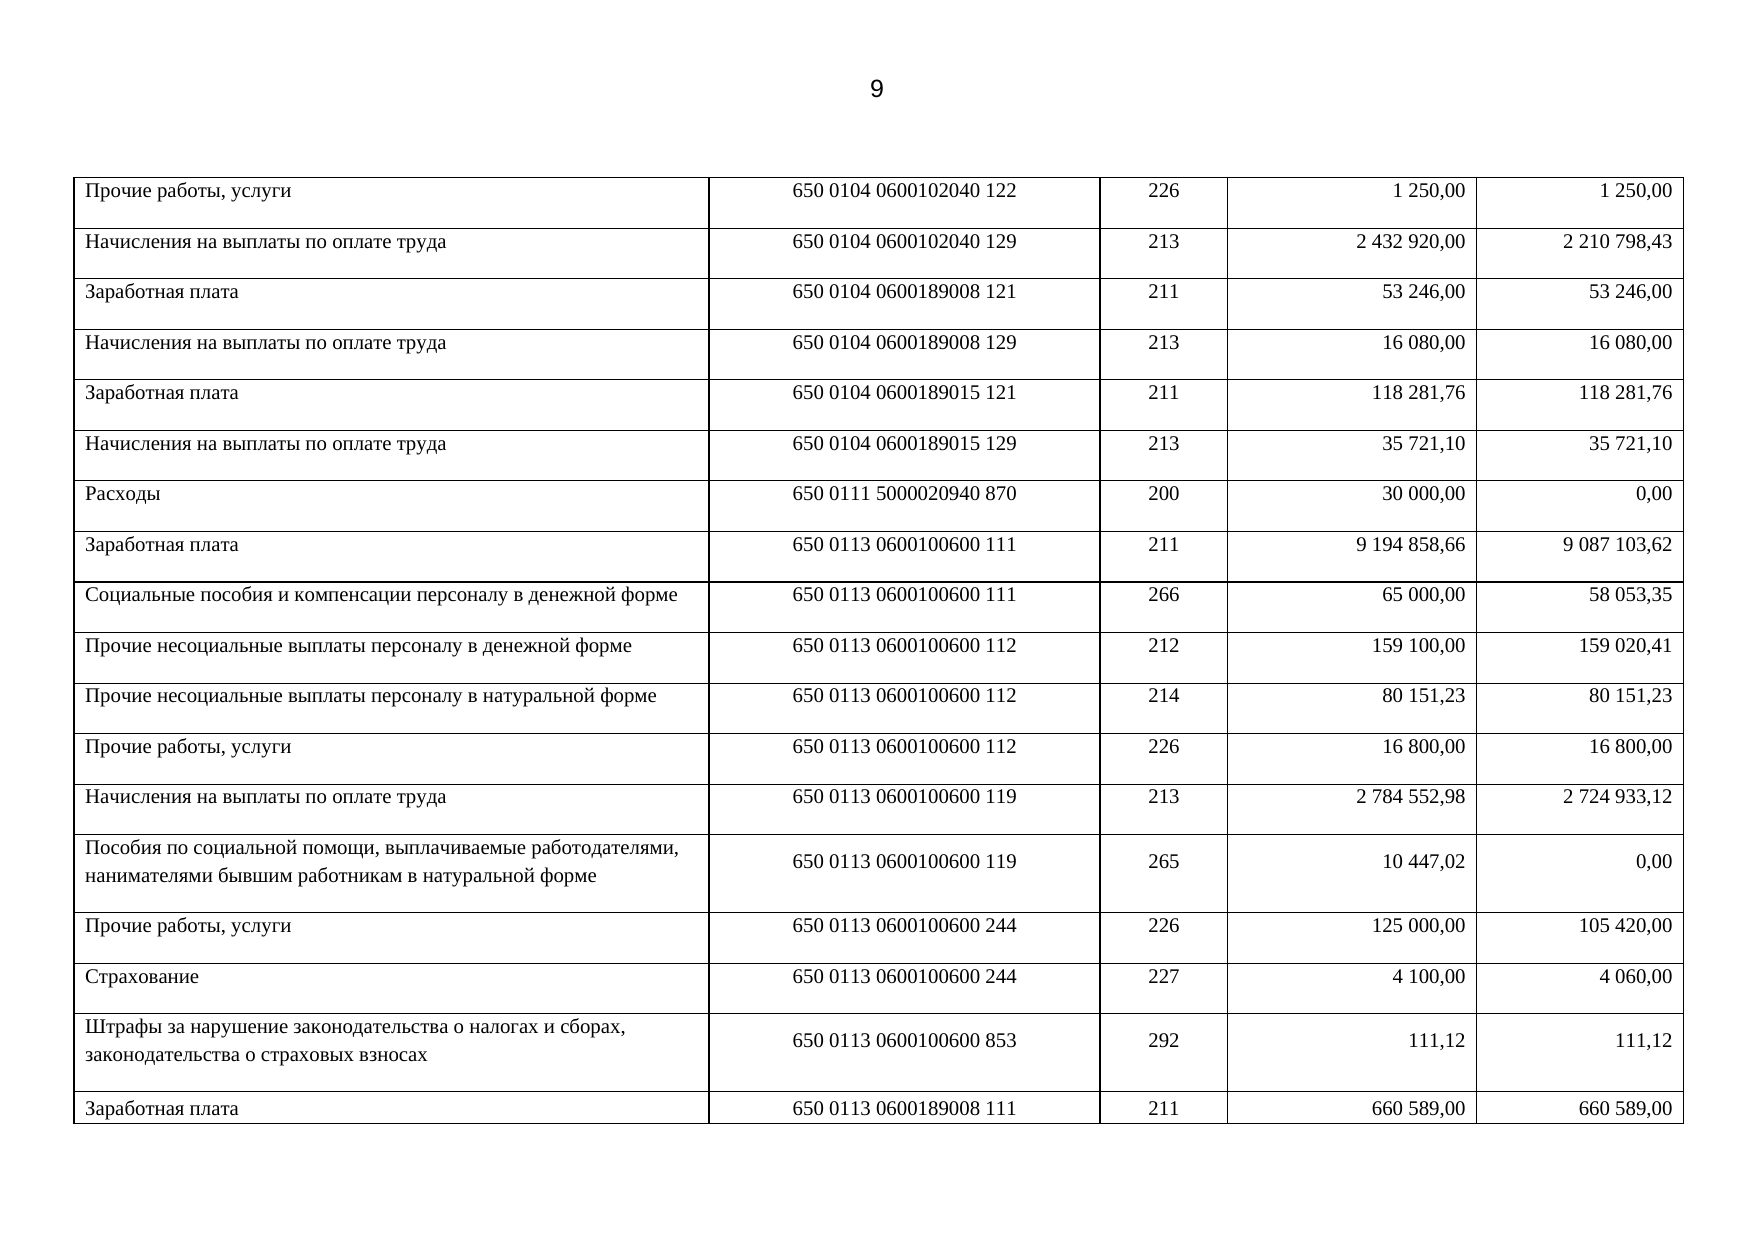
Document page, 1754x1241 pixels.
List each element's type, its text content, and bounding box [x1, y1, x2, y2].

table_cell 292 [1101, 1014, 1227, 1091]
table_cell Социальные пособия и компенсации персоналу в денежной форме [75, 583, 708, 632]
table_cell 265 [1101, 835, 1227, 912]
table_cell 10 447,02 [1228, 835, 1476, 912]
table_cell 4 060,00 [1477, 964, 1683, 1013]
table_cell 213 [1101, 229, 1227, 278]
table_cell Начисления на выплаты по оплате труда [75, 785, 708, 834]
table_cell 212 [1101, 633, 1227, 682]
table_cell 118 281,76 [1477, 380, 1683, 430]
table_cell 650 0113 0600100600 111 [710, 532, 1099, 581]
table_cell 650 0113 0600100600 119 [710, 835, 1099, 912]
table_cell 16 800,00 [1477, 734, 1683, 783]
table_cell Начисления на выплаты по оплате труда [75, 330, 708, 379]
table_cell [710, 1092, 1099, 1123]
table_cell Заработная плата [75, 532, 708, 581]
table_cell 16 080,00 [1228, 330, 1476, 379]
table_cell 227 [1101, 964, 1227, 1013]
table_cell Заработная плата [75, 1092, 708, 1123]
table_cell 118 281,76 [1228, 380, 1476, 430]
table_cell 650 0113 0600100600 112 [710, 684, 1099, 733]
table_cell 30 000,00 [1228, 481, 1476, 531]
table_cell 4 100,00 [1228, 964, 1476, 1013]
table_cell 211 [1101, 1092, 1227, 1123]
table_cell Прочие несоциальные выплаты персоналу в натуральной форме [75, 684, 708, 733]
table_cell Заработная плата [75, 380, 708, 430]
table_cell 200 [1101, 481, 1227, 531]
table_cell 111,12 [1228, 1014, 1476, 1091]
table_cell 650 0113 0600100600 244 [710, 964, 1099, 1013]
table_cell 650 0113 0600100600 119 [710, 785, 1099, 834]
table_cell 0,00 [1477, 835, 1683, 912]
table_cell 650 0104 0600189015 129 [710, 431, 1099, 480]
table_cell 650 0104 0600189015 121 [710, 380, 1099, 430]
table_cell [710, 178, 1099, 228]
table_cell Начисления на выплаты по оплате труда [75, 431, 708, 480]
table_cell 650 0113 0600100600 112 [710, 633, 1099, 682]
table_cell 159 100,00 [1228, 633, 1476, 682]
table_cell 16 800,00 [1228, 734, 1476, 783]
table_cell 226 [1101, 734, 1227, 783]
table_cell 0,00 [1477, 481, 1683, 531]
table_cell 2 210 798,43 [1477, 229, 1683, 278]
table_cell 660 589,00 [1477, 1092, 1683, 1123]
table_cell 159 020,41 [1477, 633, 1683, 682]
table_cell 650 0104 0600102040 129 [710, 229, 1099, 278]
table_cell Заработная плата [75, 279, 708, 329]
table_cell 650 0104 0600189008 121 [710, 279, 1099, 329]
table_cell 650 0113 0600100600 244 [710, 913, 1099, 963]
table_cell 660 589,00 [1228, 1092, 1476, 1123]
table_cell 80 151,23 [1228, 684, 1476, 733]
table_cell 650 0113 0600100600 853 [710, 1014, 1099, 1091]
table_cell Расходы [75, 481, 708, 531]
table_cell 125 000,00 [1228, 913, 1476, 963]
table_cell 9 194 858,66 [1228, 532, 1476, 581]
table_cell 80 151,23 [1477, 684, 1683, 733]
table_cell 35 721,10 [1228, 431, 1476, 480]
table_cell Прочие работы, услуги [75, 734, 708, 783]
table_cell 2 432 920,00 [1228, 229, 1476, 278]
table_cell Прочие работы, услуги [75, 178, 708, 228]
table_cell 226 [1101, 178, 1227, 228]
table_cell 650 0113 0600100600 112 [710, 734, 1099, 783]
table_cell 226 [1101, 913, 1227, 963]
table_cell Штрафы за нарушение законодательства о налогах и сборах, законодательства о страховых взносах [75, 1014, 708, 1091]
table_cell 211 [1101, 532, 1227, 581]
table_cell 213 [1101, 431, 1227, 480]
table_cell 53 246,00 [1228, 279, 1476, 329]
table_cell 214 [1101, 684, 1227, 733]
table_cell 213 [1101, 785, 1227, 834]
table_cell Начисления на выплаты по оплате труда [75, 229, 708, 278]
table_cell 650 0104 0600189008 129 [710, 330, 1099, 379]
table_cell Прочие работы, услуги [75, 913, 708, 963]
table_cell 65 000,00 [1228, 583, 1476, 632]
table_cell 650 0113 0600100600 111 [710, 583, 1099, 632]
table_cell 35 721,10 [1477, 431, 1683, 480]
table_cell 211 [1101, 279, 1227, 329]
table_cell 2 784 552,98 [1228, 785, 1476, 834]
table_cell Прочие несоциальные выплаты персоналу в денежной форме [75, 633, 708, 682]
table_cell 2 724 933,12 [1477, 785, 1683, 834]
table_cell 58 053,35 [1477, 583, 1683, 632]
table_cell 105 420,00 [1477, 913, 1683, 963]
table_cell 213 [1101, 330, 1227, 379]
table_cell 16 080,00 [1477, 330, 1683, 379]
table_cell 1 250,00 [1228, 178, 1476, 228]
table_cell 9 087 103,62 [1477, 532, 1683, 581]
table_cell 111,12 [1477, 1014, 1683, 1091]
table_cell 266 [1101, 583, 1227, 632]
table_cell Пособия по социальной помощи, выплачиваемые работодателями, нанимателями бывшим работникам в натуральной форме [75, 835, 708, 912]
table_cell 53 246,00 [1477, 279, 1683, 329]
table_cell 650 0111 5000020940 870 [710, 481, 1099, 531]
table_cell 211 [1101, 380, 1227, 430]
table_cell Страхование [75, 964, 708, 1013]
table_cell 1 250,00 [1477, 178, 1683, 228]
